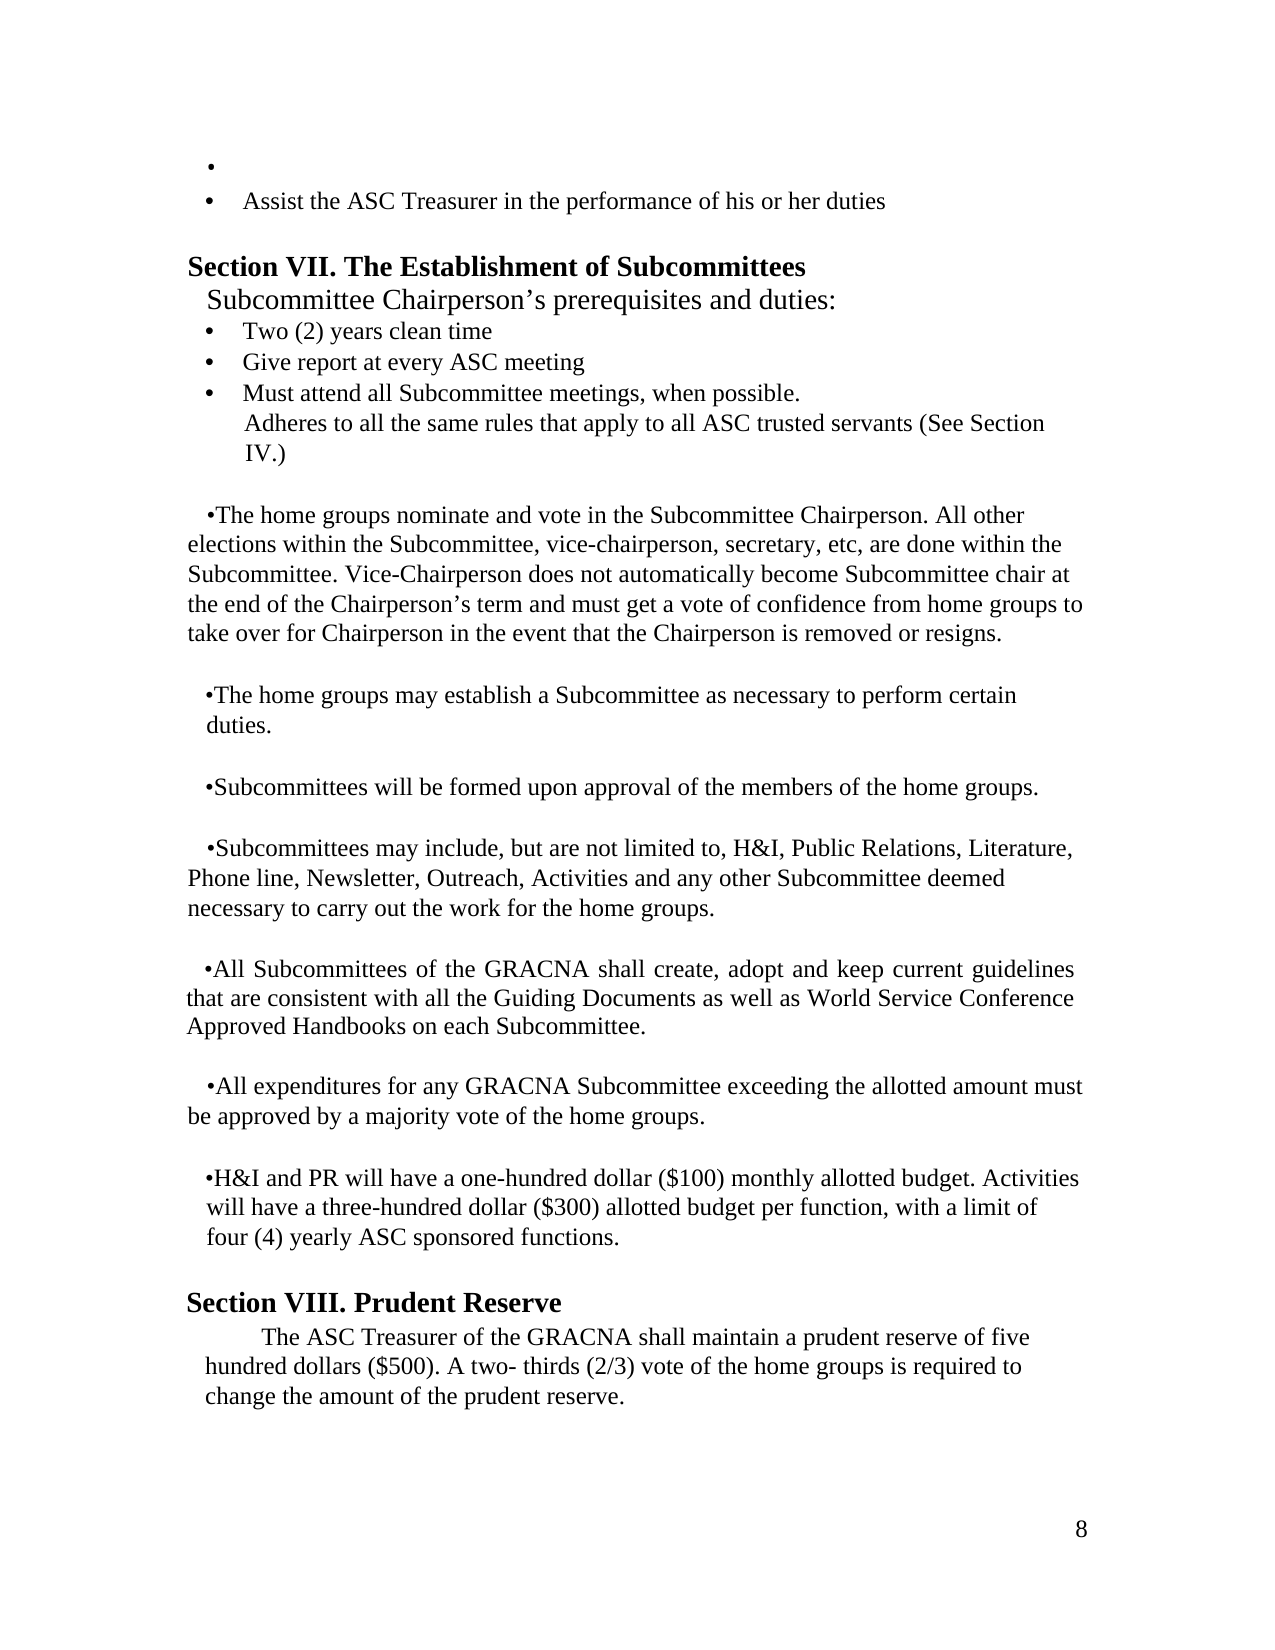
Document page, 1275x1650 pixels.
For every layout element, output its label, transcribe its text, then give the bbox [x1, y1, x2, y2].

subtitle Section VIII. Prudent Reserve [186, 1286, 1086, 1319]
text •Subcommittees will be formed upon approval of the members of the home groups. [205, 772, 1086, 800]
list Two (2) years clean time [205, 316, 1086, 344]
text Adheres to all the same rules that apply to all ASC trusted servants (See Section IV.) [244, 408, 1086, 467]
text •All Subcommittees of the GRACNA shall create, adopt and keep current guidelines that are consistent with all the Guiding Documents as well as World Service Conference Approved Handbooks on each Subcommittee. [186, 954, 1076, 1040]
list Assist the ASC Treasurer in the performance of his or her duties [205, 186, 1086, 214]
text •All expenditures for any GRACNA Subcommittee exceeding the allotted amount must be approved by a majority vote of the home groups. [187, 1071, 1086, 1130]
list Must attend all Subcommittee meetings, when possible. [205, 377, 1086, 406]
text •H&I and PR will have a one-hundred dollar ($100) monthly allotted budget. Activities will have a three-hundred dollar ($300) allotted budget per function, with a limit of four (4) yearly ASC sponsored functions. [205, 1163, 1086, 1251]
text •Subcommittees may include, but are not limited to, H&I, Public Relations, Literature, Phone line, Newsletter, Outreach, Activities and any other Subcommittee deemed necessary to carry out the work for the home groups. [187, 833, 1086, 921]
text The ASC Treasurer of the GRACNA shall maintain a prudent reserve of five hundred dollars ($500). A two- thirds (2/3) vote of the home groups is required to change the amount of the prudent reserve. [205, 1322, 1086, 1409]
text Section VII. The Establishment of Subcommittees Subcommittee Chairperson’s prerequisites and duties: [187, 250, 982, 316]
text •The home groups may establish a Subcommittee as necessary to perform certain duties. [205, 680, 1086, 738]
list Give report at every ASC meeting [205, 347, 1086, 375]
text •The home groups nominate and vote in the Subcommittee Chairperson. All other elections within the Subcommittee, vice-chairperson, secretary, etc, are done within the Subcommittee. Vice-Chairperson does not automatically become Subcommittee chair at the end of the Chairperson’s term and must get a vote of confidence from home groups to take over for Chairperson in the event that the Chairperson is removed or resigns. [187, 500, 1086, 647]
